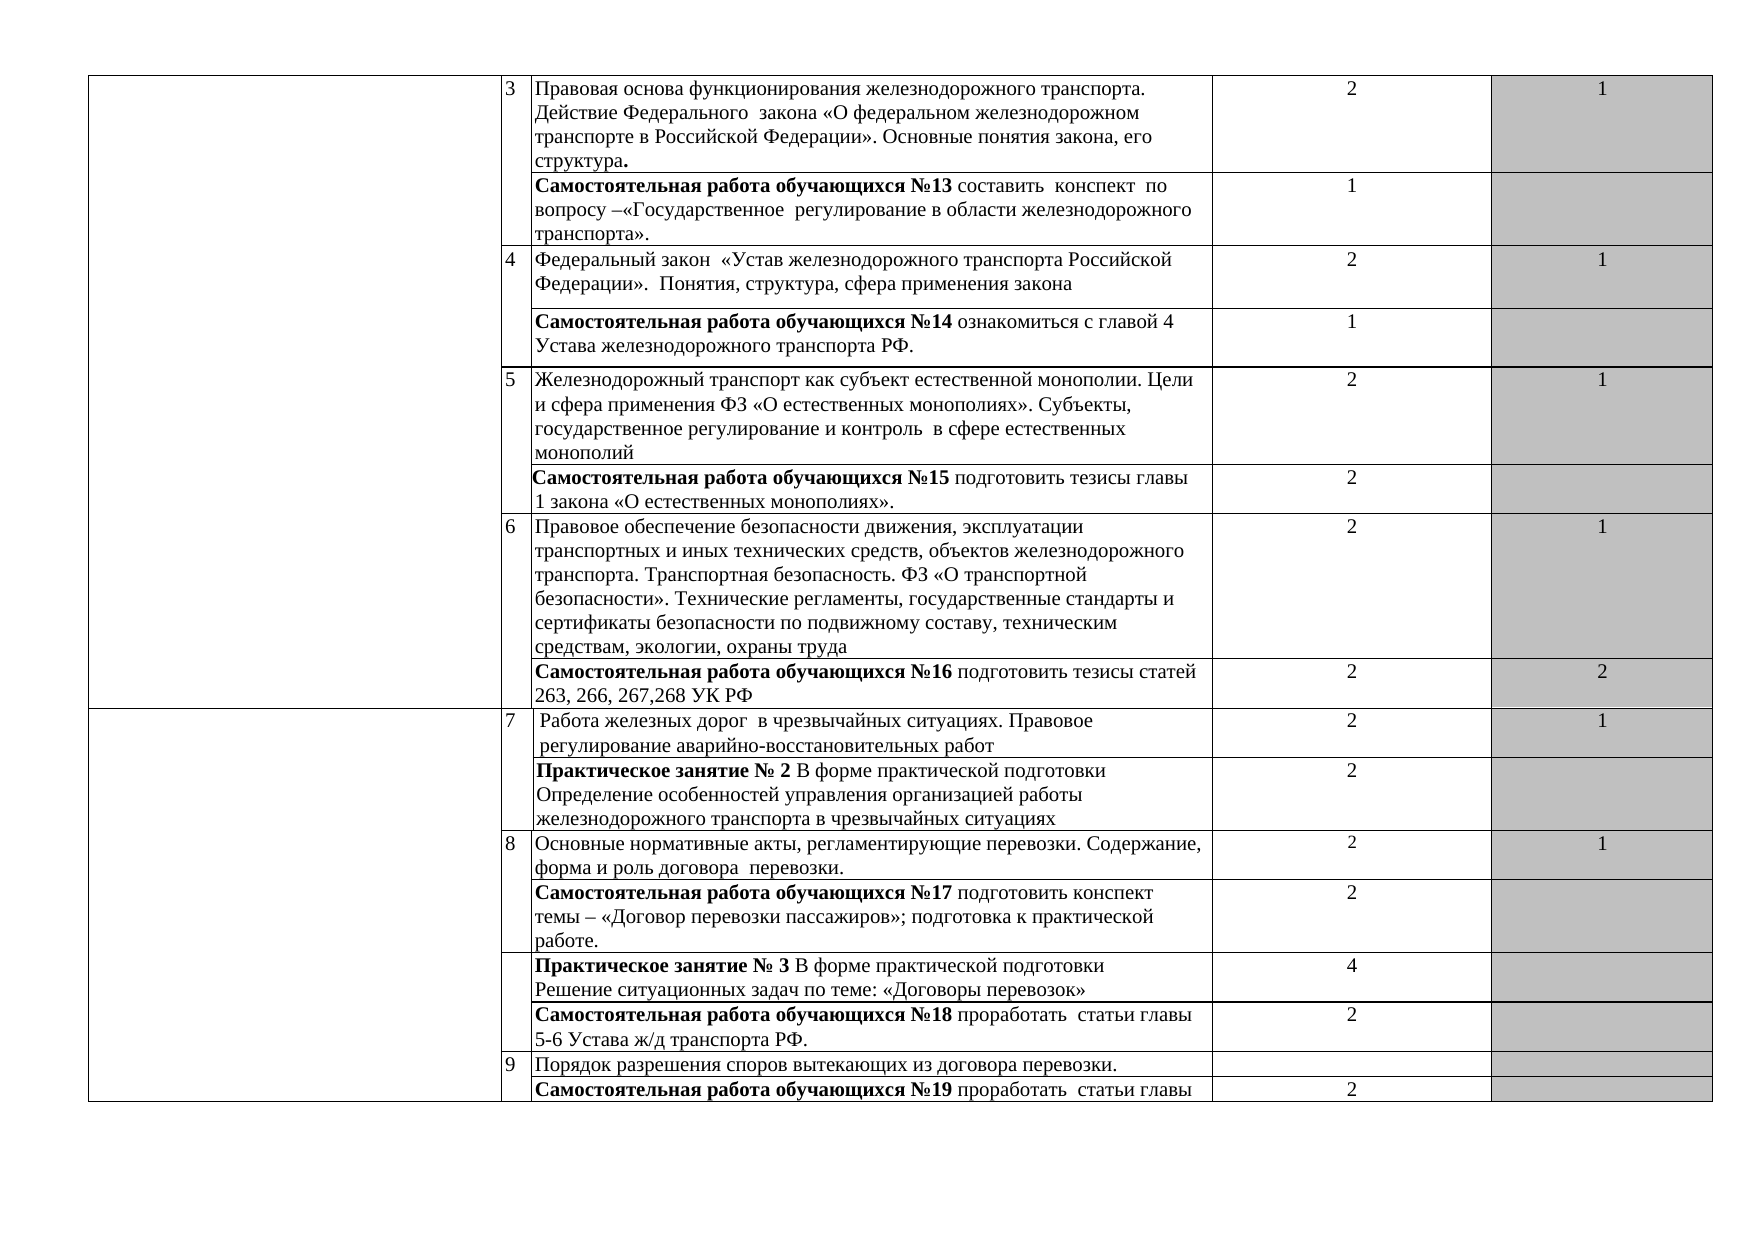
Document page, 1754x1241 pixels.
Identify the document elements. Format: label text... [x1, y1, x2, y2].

table_cell Практическое занятие № 2 В форме практической подготовки Определение особенностей управления организацией работы железнодорожного транспорта в чрезвычайных ситуациях [534, 758, 1212, 830]
table_cell Практическое занятие № 3 В форме практической подготовки Решение ситуационных задач по теме: «Договоры перевозок» [532, 953, 1212, 1001]
table_cell [1492, 1077, 1712, 1101]
table_cell 1 [1492, 831, 1712, 879]
table_cell Самостоятельная работа обучающихся №15 подготовить тезисы главы 1 закона «О естественных монополиях». [532, 465, 1212, 513]
table_cell [1492, 1003, 1712, 1051]
table_cell Правовое обеспечение безопасности движения, эксплуатации транспортных и иных технических средств, объектов железнодорожного транспорта. Транспортная безопасность. ФЗ «О транспортной безопасности». Технические регламенты, государственные стандарты и сертификаты безопасности по подвижному составу, техническим средствам, экологии, охраны труда [532, 514, 1212, 658]
table_cell [1492, 465, 1712, 513]
table_cell 4 [1213, 953, 1491, 1001]
table_cell 2 [1213, 1077, 1491, 1101]
table_cell [1492, 953, 1712, 1001]
table_cell 2 [1213, 831, 1491, 879]
table_cell Самостоятельная работа обучающихся №17 подготовить конспект темы – «Договор перевозки пассажиров»; подготовка к практической работе. [532, 880, 1212, 952]
table_cell Самостоятельная работа обучающихся №18 проработать статьи главы 5-6 Устава ж/д транспорта РФ. [532, 1003, 1212, 1051]
table_cell 9 [502, 1052, 531, 1101]
table_cell [1492, 173, 1712, 245]
table_cell 2 [1213, 465, 1491, 513]
table_cell 1 [1213, 309, 1491, 366]
table_cell Работа железных дорог в чрезвычайных ситуациях. Правовое регулирование аварийно-восстановительных работ [534, 709, 1212, 757]
table_cell 4 [502, 246, 531, 366]
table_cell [532, 1077, 1212, 1101]
table_cell 1 [1492, 368, 1712, 464]
table_cell 1 [1492, 76, 1712, 172]
table_cell [1213, 1052, 1491, 1076]
table_cell 2 [1213, 514, 1491, 658]
table_cell 2 [1213, 76, 1491, 172]
table_cell 1 [1492, 514, 1712, 658]
table_cell [1492, 758, 1712, 830]
table_cell 2 [1213, 758, 1491, 830]
table_cell [1492, 880, 1712, 952]
table_cell 2 [1213, 246, 1491, 308]
table_cell Порядок разрешения споров вытекающих из договора перевозки. [532, 1052, 1212, 1076]
table_cell [1492, 309, 1712, 366]
table_cell 3 [502, 76, 531, 245]
table_cell 2 [1492, 659, 1712, 707]
table_cell 1 [1492, 709, 1712, 757]
table_cell 8 [502, 831, 531, 952]
table_cell 2 [1213, 880, 1491, 952]
table_cell 1 [1492, 246, 1712, 308]
table_cell Железнодорожный транспорт как субъект естественной монополии. Цели и сфера применения ФЗ «О естественных монополиях». Субъекты, государственное регулирование и контроль в сфере естественных монополий [532, 368, 1212, 464]
table_cell 2 [1213, 709, 1491, 757]
table_cell Правовая основа функционирования железнодорожного транспорта. Действие Федерального закона «О федеральном железнодорожном транспорте в Российской Федерации». Основные понятия закона, его структура. [532, 76, 1212, 172]
table_cell Самостоятельная работа обучающихся №14 ознакомиться с главой 4 Устава железнодорожного транспорта РФ. [532, 309, 1212, 366]
table_cell Самостоятельная работа обучающихся №13 составить конспект по вопросу –«Государственное регулирование в области железнодорожного транспорта». [532, 173, 1212, 245]
table_cell [1492, 1052, 1712, 1076]
table_cell Самостоятельная работа обучающихся №16 подготовить тезисы статей 263, 266, 267,268 УК РФ [532, 659, 1212, 707]
table_cell 7 [502, 709, 533, 830]
table_cell Основные нормативные акты, регламентирующие перевозки. Содержание, форма и роль договора перевозки. [532, 831, 1212, 879]
table_cell [89, 709, 501, 1101]
table_cell 2 [1213, 368, 1491, 464]
table_cell 5 [502, 368, 531, 513]
table_cell 6 [502, 514, 531, 707]
table_cell [502, 953, 531, 1051]
table_cell 1 [1213, 173, 1491, 245]
table_cell 2 [1213, 1003, 1491, 1051]
table_cell 2 [1213, 659, 1491, 707]
table_cell Федеральный закон «Устав железнодорожного транспорта Российской Федерации». Понятия, структура, сфера применения закона [532, 246, 1212, 308]
